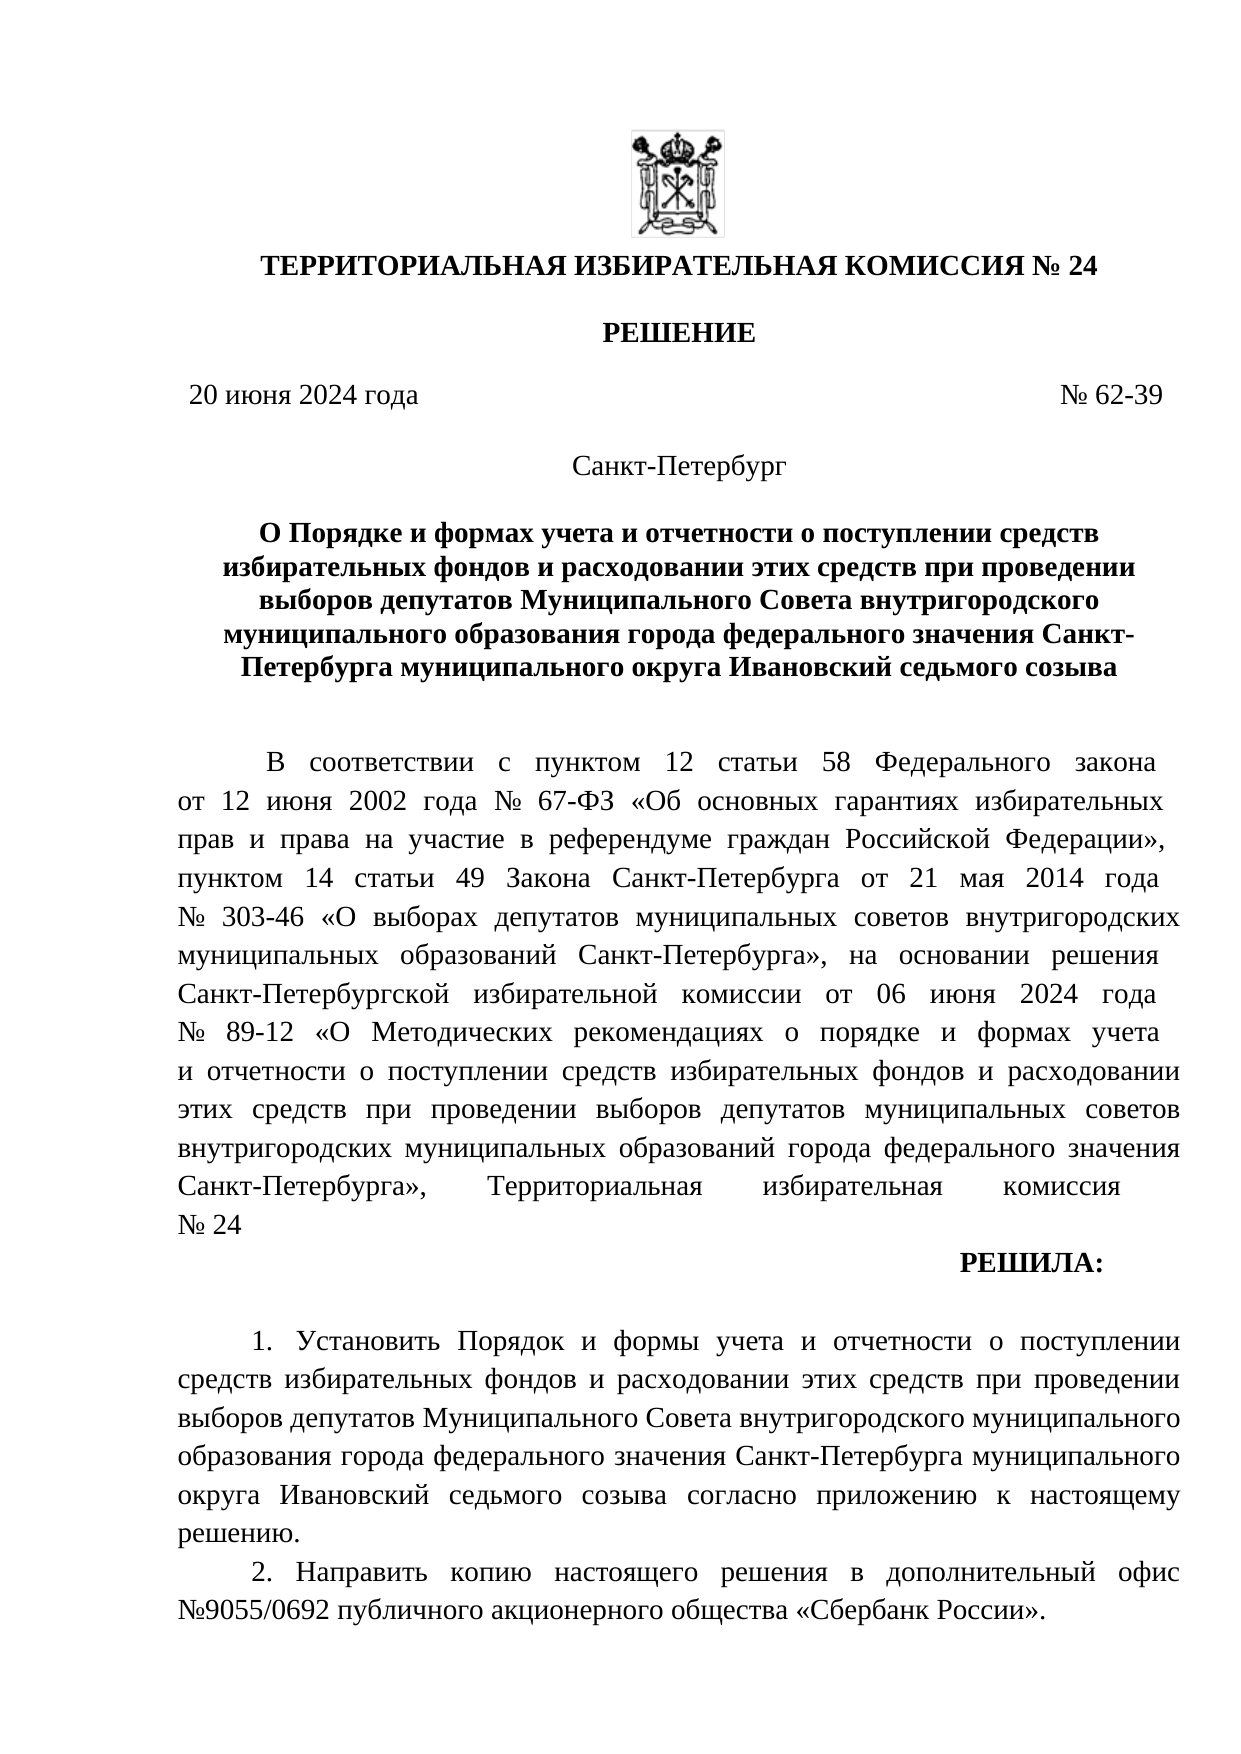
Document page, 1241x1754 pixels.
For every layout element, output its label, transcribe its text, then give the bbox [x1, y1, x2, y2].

table_header 20 июня 2024 года [177, 377, 676, 422]
text О Порядке и формах учета и отчетности о поступлении средств избирательных фондов и расходовании этих средств при проведении выборов депутатов Муниципального Совета внутригородского муниципального образования города федерального значения Санкт-Петербурга муниципального округа Ивановский седьмого созыва [177, 515, 1181, 711]
text РЕШИЛА: [177, 1246, 1181, 1279]
text ТЕРРИТОРИАЛЬНАЯ ИЗБИРАТЕЛЬНАЯ КОМИССИЯ № 24 [177, 248, 1181, 281]
text Санкт-Петербург [177, 448, 1181, 482]
table_header № 62-39 [676, 377, 1174, 422]
text В соответствии с пунктом 12 статьи 58 Федерального закона от 12 июня 2002 года № 67-ФЗ «Об основных гарантиях избирательных прав и права на участие в референдуме граждан Российской Федерации», пунктом 14 статьи 49 Закона Санкт-Петербурга от 21 мая 2014 года № 303-46 «О выборах депутатов муниципальных советов внутригородских муниципальных образований Санкт-Петербурга», на основании решения Санкт-Петербургской избирательной комиссии от 06 июня 2024 года № 89-12 «О Методических рекомендациях о порядке и формах учета и отчетности о поступлении средств избирательных фондов и расходовании этих средств при проведении выборов депутатов муниципальных советов внутригородских муниципальных образований города федерального значения Санкт-Петербурга», Территориальная избирательная комиссия № 24 [177, 744, 1181, 1241]
list Направить копию настоящего решения в дополнительный офис №9055/0692 публичного акционерного общества «Сбербанк России». [177, 1554, 1181, 1626]
picture [380, 118, 978, 248]
text РЕШЕНИЕ [177, 315, 1181, 348]
list Установить Порядок и формы учета и отчетности о поступлении средств избирательных фондов и расходовании этих средств при проведении выборов депутатов Муниципального Совета внутригородского муниципального образования города федерального значения Санкт-Петербурга муниципального округа Ивановский седьмого созыва согласно приложению к настоящему решению. [177, 1323, 1181, 1549]
